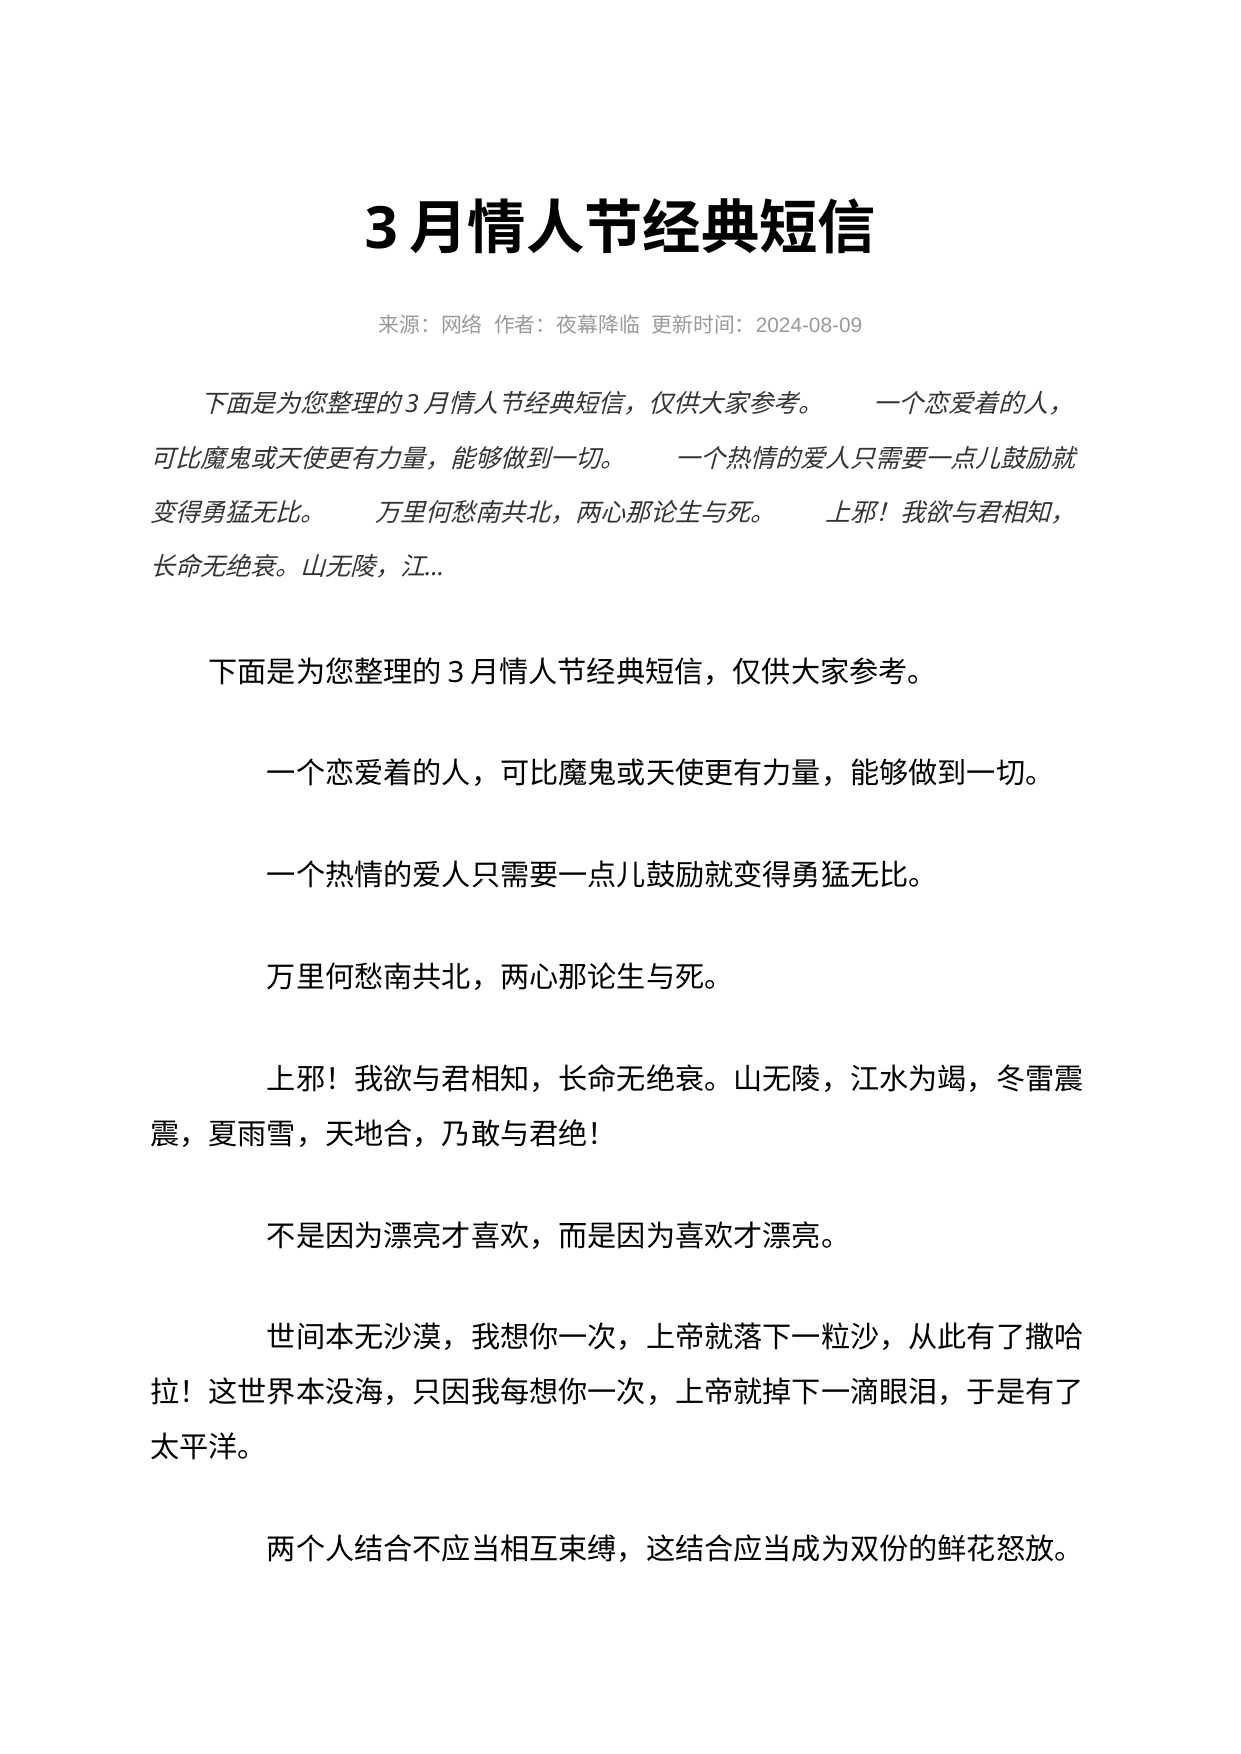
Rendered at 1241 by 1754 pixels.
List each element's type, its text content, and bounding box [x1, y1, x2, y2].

text 一个恋爱着的人，可比魔鬼或天使更有力量，能够做到一切。 [150, 750, 1090, 792]
text 世间本无沙漠，我想你一次，上帝就落下一粒沙，从此有了撒哈拉！这世界本没海，只因我每想你一次，上帝就掉下一滴眼泪，于是有了太平洋。 [150, 1314, 1090, 1466]
text 上邪！我欲与君相知，长命无绝衰。山无陵，江水为竭，冬雷震震，夏雨雪，天地合，乃敢与君绝！ [150, 1055, 1090, 1153]
text 不是因为漂亮才喜欢，而是因为喜欢才漂亮。 [150, 1212, 1090, 1254]
text 下面是为您整理的3月情人节经典短信，仅供大家参考。 [150, 648, 1090, 691]
text 来源：网络 作者：夜幕降临 更新时间：2024-08-09 [150, 313, 1090, 337]
subtitle 3月情人节经典短信 [150, 181, 1090, 266]
text 下面是为您整理的3月情人节经典短信，仅供大家参考。 一个恋爱着的人，可比魔鬼或天使更有力量，能够做到一切。 一个热情的爱人只需要一点儿鼓励就变得勇猛无比。 万里何愁南共北，两心那论生与死。 上邪！我欲与君相知，长命无绝衰。山无陵，江... [150, 384, 1090, 583]
text 万里何愁南共北，两心那论生与死。 [150, 954, 1090, 996]
text 一个热情的爱人只需要一点儿鼓励就变得勇猛无比。 [150, 852, 1090, 894]
text 两个人结合不应当相互束缚，这结合应当成为双份的鲜花怒放。 [150, 1525, 1090, 1568]
